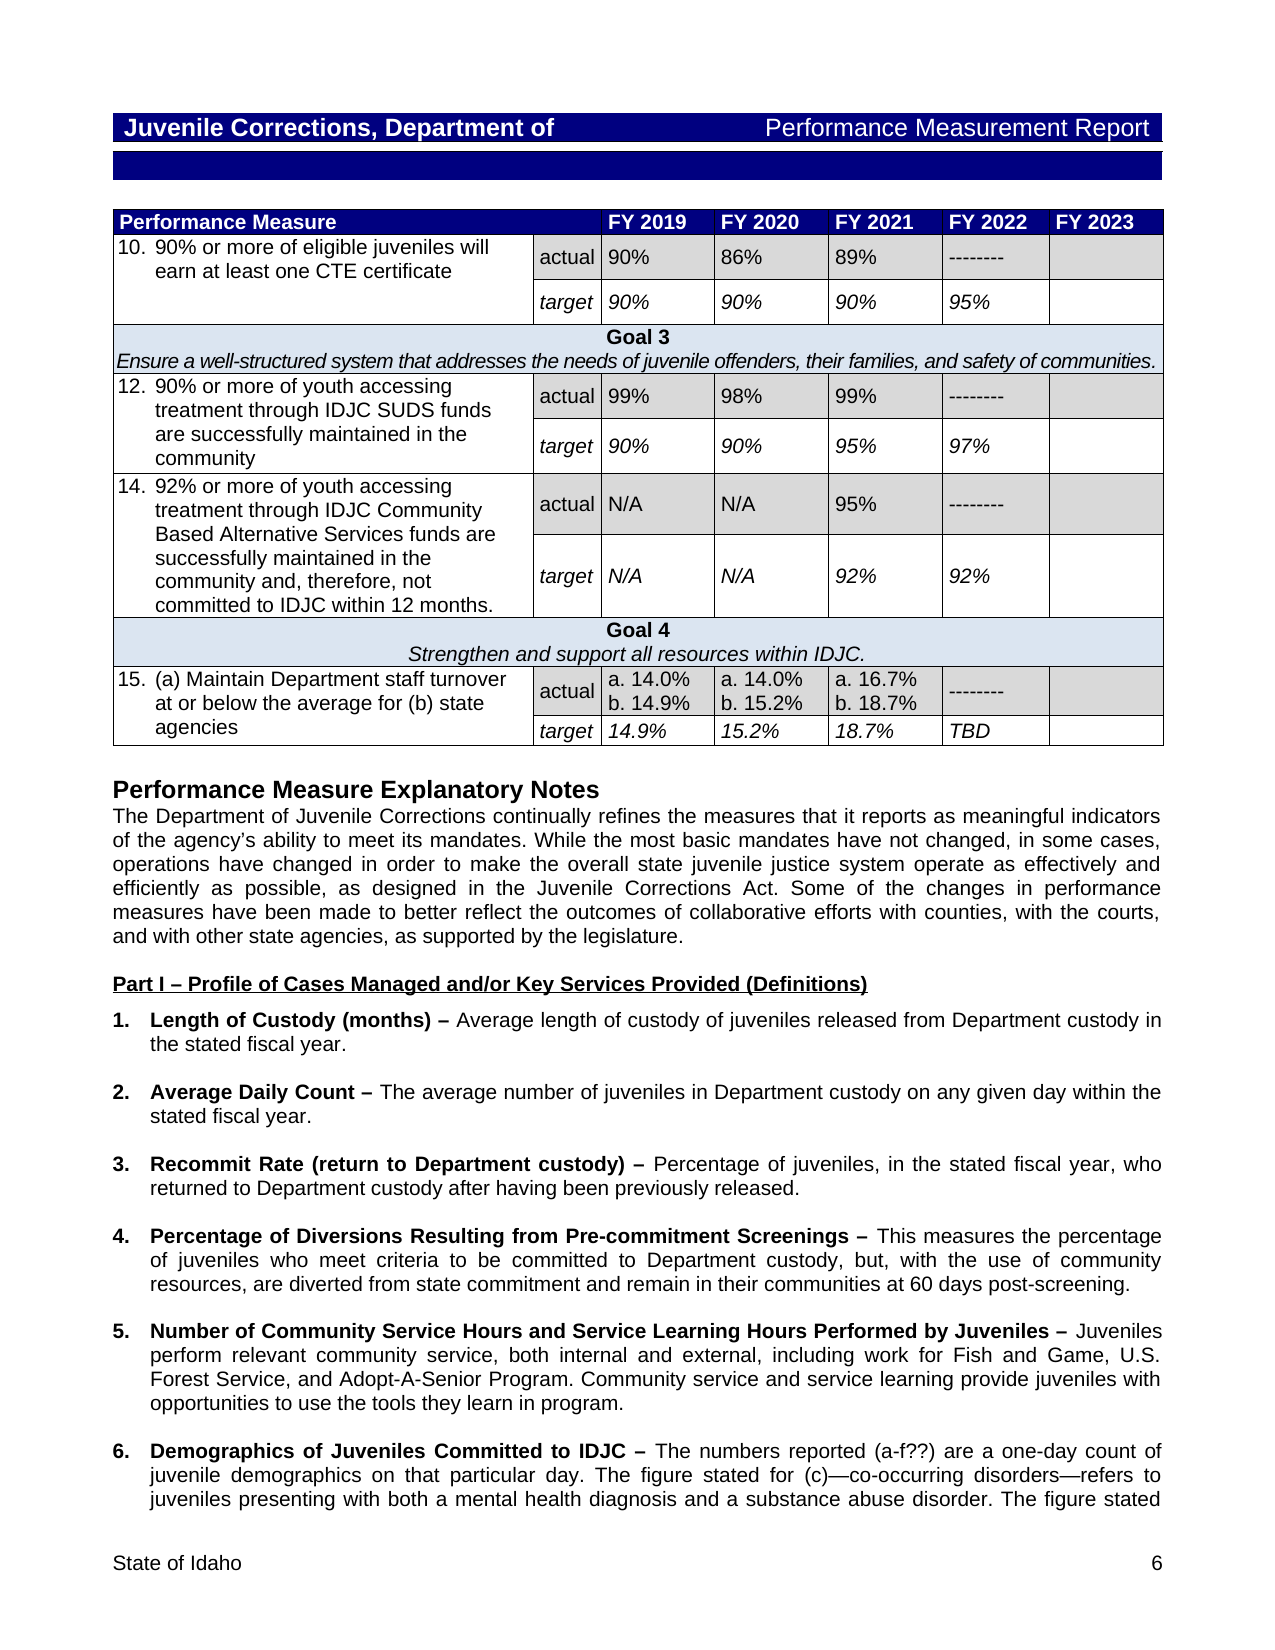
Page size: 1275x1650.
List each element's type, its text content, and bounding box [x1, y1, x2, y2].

table_cell actual [534, 474, 601, 534]
text Performance Measure Explanatory Notes [112, 775, 1162, 804]
table_cell 98% [715, 374, 828, 418]
table_cell 92% or more of youth accessing treatment through IDJC Community Based Alternative Services funds are successfully maintained in the community and, therefore, not committed to IDJC within 12 months. [114, 474, 533, 617]
table_cell TBD [943, 716, 1049, 745]
table_header FY 2022 [943, 210, 1049, 234]
table_header Performance Measure [114, 210, 601, 234]
table_cell 99% [829, 374, 942, 418]
table_cell a. 16.7% b. 18.7% [829, 667, 942, 715]
text Part I – Profile of Cases Managed and/or Key Services Provided (Definitions) [112, 971, 1162, 995]
table_header FY 2019 [602, 210, 714, 234]
list Percentage of Diversions Resulting from Pre-commitment Screenings – This measures the percentage of juveniles who meet criteria to be committed to Department custody, but, with the use of community resources, are diverted from state commitment and remain in their communities at 60 days post-screening. [112, 1223, 1162, 1295]
table_cell Goal 4 Strengthen and support all resources within IDJC. [114, 618, 1163, 666]
list Number of Community Service Hours and Service Learning Hours Performed by Juveniles – Juveniles perform relevant community service, both internal and external, including work for Fish and Game, U.S. Forest Service, and Adopt-A-Senior Program. Community service and service learning provide juveniles with opportunities to use the tools they learn in program. [112, 1319, 1162, 1415]
table_cell actual [534, 374, 601, 418]
table_cell 90% [602, 235, 714, 279]
table_cell target [534, 716, 601, 745]
table_cell 90% [715, 419, 828, 472]
table_cell 15.2% [715, 716, 828, 745]
table_cell N/A [602, 474, 714, 534]
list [112, 1439, 1162, 1511]
table_cell -------- [943, 667, 1049, 715]
table_cell target [534, 535, 601, 617]
table_cell [1050, 716, 1163, 745]
table_cell 90% [602, 419, 714, 472]
table_cell 95% [829, 419, 942, 472]
list Average Daily Count – The average number of juveniles in Department custody on any given day within the stated fiscal year. [112, 1080, 1162, 1128]
table_cell 95% [943, 280, 1049, 324]
table_cell 90% [602, 280, 714, 324]
table_cell actual [534, 235, 601, 279]
table_cell -------- [943, 235, 1049, 279]
table_header FY 2020 [715, 210, 828, 234]
table_cell 14.9% [602, 716, 714, 745]
table_cell 97% [943, 419, 1049, 472]
table_cell N/A [602, 535, 714, 617]
table_cell 92% [829, 535, 942, 617]
table_cell [1050, 474, 1163, 534]
table_cell [1050, 374, 1163, 418]
table_cell target [534, 280, 601, 324]
list Recommit Rate (return to Department custody) – Percentage of juveniles, in the stated fiscal year, who returned to Department custody after having been previously released. [112, 1152, 1162, 1199]
table_cell 89% [829, 235, 942, 279]
table_cell N/A [715, 535, 828, 617]
table_cell actual [534, 667, 601, 715]
table_cell [1050, 280, 1163, 324]
table_cell 90% or more of eligible juveniles will earn at least one CTE certificate [114, 235, 533, 324]
table_cell 18.7% [829, 716, 942, 745]
list Length of Custody (months) – Average length of custody of juveniles released from Department custody in the stated fiscal year. [112, 1008, 1162, 1056]
table_cell N/A [715, 474, 828, 534]
table_cell target [534, 419, 601, 472]
table_cell [1050, 535, 1163, 617]
table_cell 95% [829, 474, 942, 534]
table_cell [1050, 419, 1163, 472]
table_cell 90% [829, 280, 942, 324]
table_cell 90% or more of youth accessing treatment through IDJC SUDS funds are successfully maintained in the community [114, 374, 533, 472]
text The Department of Juvenile Corrections continually refines the measures that it reports as meaningful indicators of the agency’s ability to meet its mandates. While the most basic mandates have not changed, in some cases, operations have changed in order to make the overall state juvenile justice system operate as effectively and efficiently as possible, as designed in the Juvenile Corrections Act. Some of the changes in performance measures have been made to better reflect the outcomes of collaborative efforts with counties, with the courts, and with other state agencies, as supported by the legislature. [112, 804, 1162, 947]
table_cell 90% [715, 280, 828, 324]
table_header FY 2021 [829, 210, 942, 234]
table_cell [1050, 235, 1163, 279]
table_cell (a) Maintain Department staff turnover at or below the average for (b) state agencies [114, 667, 533, 745]
table_cell 99% [602, 374, 714, 418]
table_cell Goal 3 Ensure a well-structured system that addresses the needs of juvenile offenders, their families, and safety of communities. [114, 325, 1163, 373]
table_cell -------- [943, 474, 1049, 534]
table_cell [1050, 667, 1163, 715]
table_cell 86% [715, 235, 828, 279]
table_cell -------- [943, 374, 1049, 418]
table_cell a. 14.0% b. 14.9% [602, 667, 714, 715]
table_header FY 2023 [1050, 210, 1163, 234]
table_cell 92% [943, 535, 1049, 617]
table_cell a. 14.0% b. 15.2% [715, 667, 828, 715]
